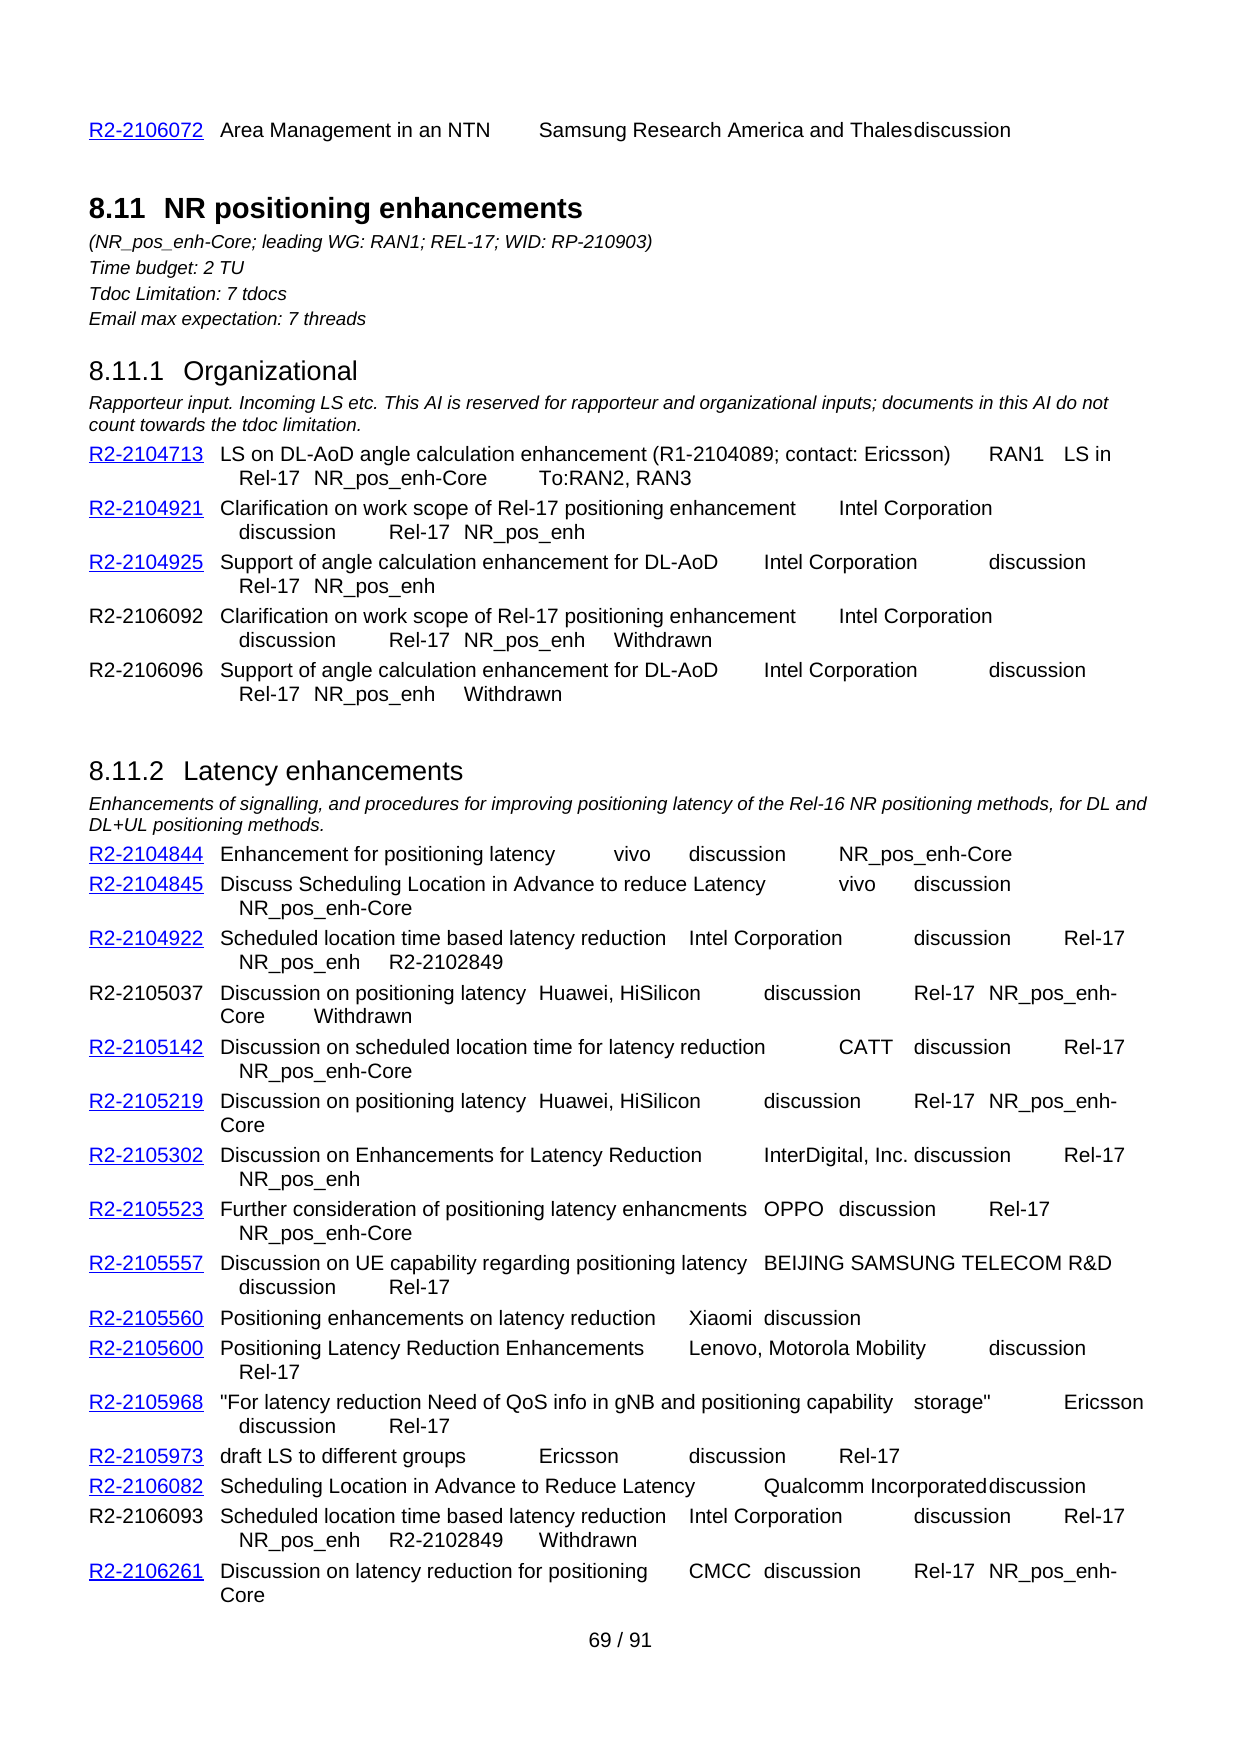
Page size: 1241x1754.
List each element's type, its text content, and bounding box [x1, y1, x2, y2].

title R2-2104925 Support of angle calculation enhancement for DL-AoD Intel Corporation discussion Rel-17 NR_pos_enh [89, 550, 1152, 598]
text Email max expectation: 7 threads [89, 308, 1152, 329]
subtitle 8.11.2 Latency enhancements [89, 755, 1152, 786]
subtitle 8.11.1 Organizational [89, 354, 1152, 386]
title R2-2104844 Enhancement for positioning latency vivo discussion NR_pos_enh-Core [89, 842, 1152, 866]
subtitle 8.11 NR positioning enhancements [89, 191, 1152, 224]
title R2-2106093 Scheduled location time based latency reduction Intel Corporation discussion Rel-17 NR_pos_enh R2-2102849 Withdrawn [89, 1504, 1152, 1552]
text Enhancements of signalling, and procedures for improving positioning latency of the Rel-16 NR positioning methods, for DL and DL+UL positioning methods. [89, 792, 1152, 836]
title R2-2106096 Support of angle calculation enhancement for DL-AoD Intel Corporation discussion Rel-17 NR_pos_enh Withdrawn [89, 658, 1152, 706]
title R2-2105037 Discussion on positioning latency Huawei, HiSilicon discussion Rel-17 NR_pos_enh-Core Withdrawn [89, 980, 1152, 1028]
title R2-2106072 Area Management in an NTN Samsung Research America and Thales discussion [89, 118, 1152, 142]
text (NR_pos_enh-Core; leading WG: RAN1; REL-17; WID: RP-210903) [89, 231, 1152, 252]
title R2-2105557 Discussion on UE capability regarding positioning latency BEIJING SAMSUNG TELECOM R&D discussion Rel-17 [89, 1251, 1152, 1299]
title R2-2104713 LS on DL-AoD angle calculation enhancement (R1-2104089; contact: Ericsson) RAN1 LS in Rel-17 NR_pos_enh-Core To:RAN2, RAN3 [89, 441, 1152, 489]
title R2-2105219 Discussion on positioning latency Huawei, HiSilicon discussion Rel-17 NR_pos_enh-Core [89, 1089, 1152, 1137]
title R2-2105973 draft LS to different groups Ericsson discussion Rel-17 [89, 1444, 1152, 1468]
title R2-2105523 Further consideration of positioning latency enhancments OPPO discussion Rel-17 NR_pos_enh-Core [89, 1197, 1152, 1245]
text Rapporteur input. Incoming LS etc. This AI is reserved for rapporteur and organizational inputs; documents in this AI do not count towards the tdoc limitation. [89, 392, 1152, 435]
title R2-2106082 Scheduling Location in Advance to Reduce Latency Qualcomm Incorporated discussion [89, 1474, 1152, 1498]
title R2-2105600 Positioning Latency Reduction Enhancements Lenovo, Motorola Mobility discussion Rel-17 [89, 1336, 1152, 1383]
title R2-2104845 Discuss Scheduling Location in Advance to reduce Latency vivo discussion NR_pos_enh-Core [89, 872, 1152, 920]
title R2-2105142 Discussion on scheduled location time for latency reduction CATT discussion Rel-17 NR_pos_enh-Core [89, 1034, 1152, 1082]
title R2-2106092 Clarification on work scope of Rel-17 positioning enhancement Intel Corporation discussion Rel-17 NR_pos_enh Withdrawn [89, 604, 1152, 652]
title R2-2105302 Discussion on Enhancements for Latency Reduction InterDigital, Inc. discussion Rel-17 NR_pos_enh [89, 1143, 1152, 1191]
title R2-2105968 "For latency reduction Need of QoS info in gNB and positioning capability storage" Ericsson discussion Rel-17 [89, 1390, 1152, 1438]
title R2-2104921 Clarification on work scope of Rel-17 positioning enhancement Intel Corporation discussion Rel-17 NR_pos_enh [89, 496, 1152, 543]
title R2-2105560 Positioning enhancements on latency reduction Xiaomi discussion [89, 1305, 1152, 1329]
title R2-2104922 Scheduled location time based latency reduction Intel Corporation discussion Rel-17 NR_pos_enh R2-2102849 [89, 926, 1152, 974]
text Time budget: 2 TU [89, 257, 1152, 278]
text Tdoc Limitation: 7 tdocs [89, 282, 1152, 304]
title R2-2106261 Discussion on latency reduction for positioning CMCC discussion Rel-17 NR_pos_enh-Core [89, 1558, 1152, 1606]
